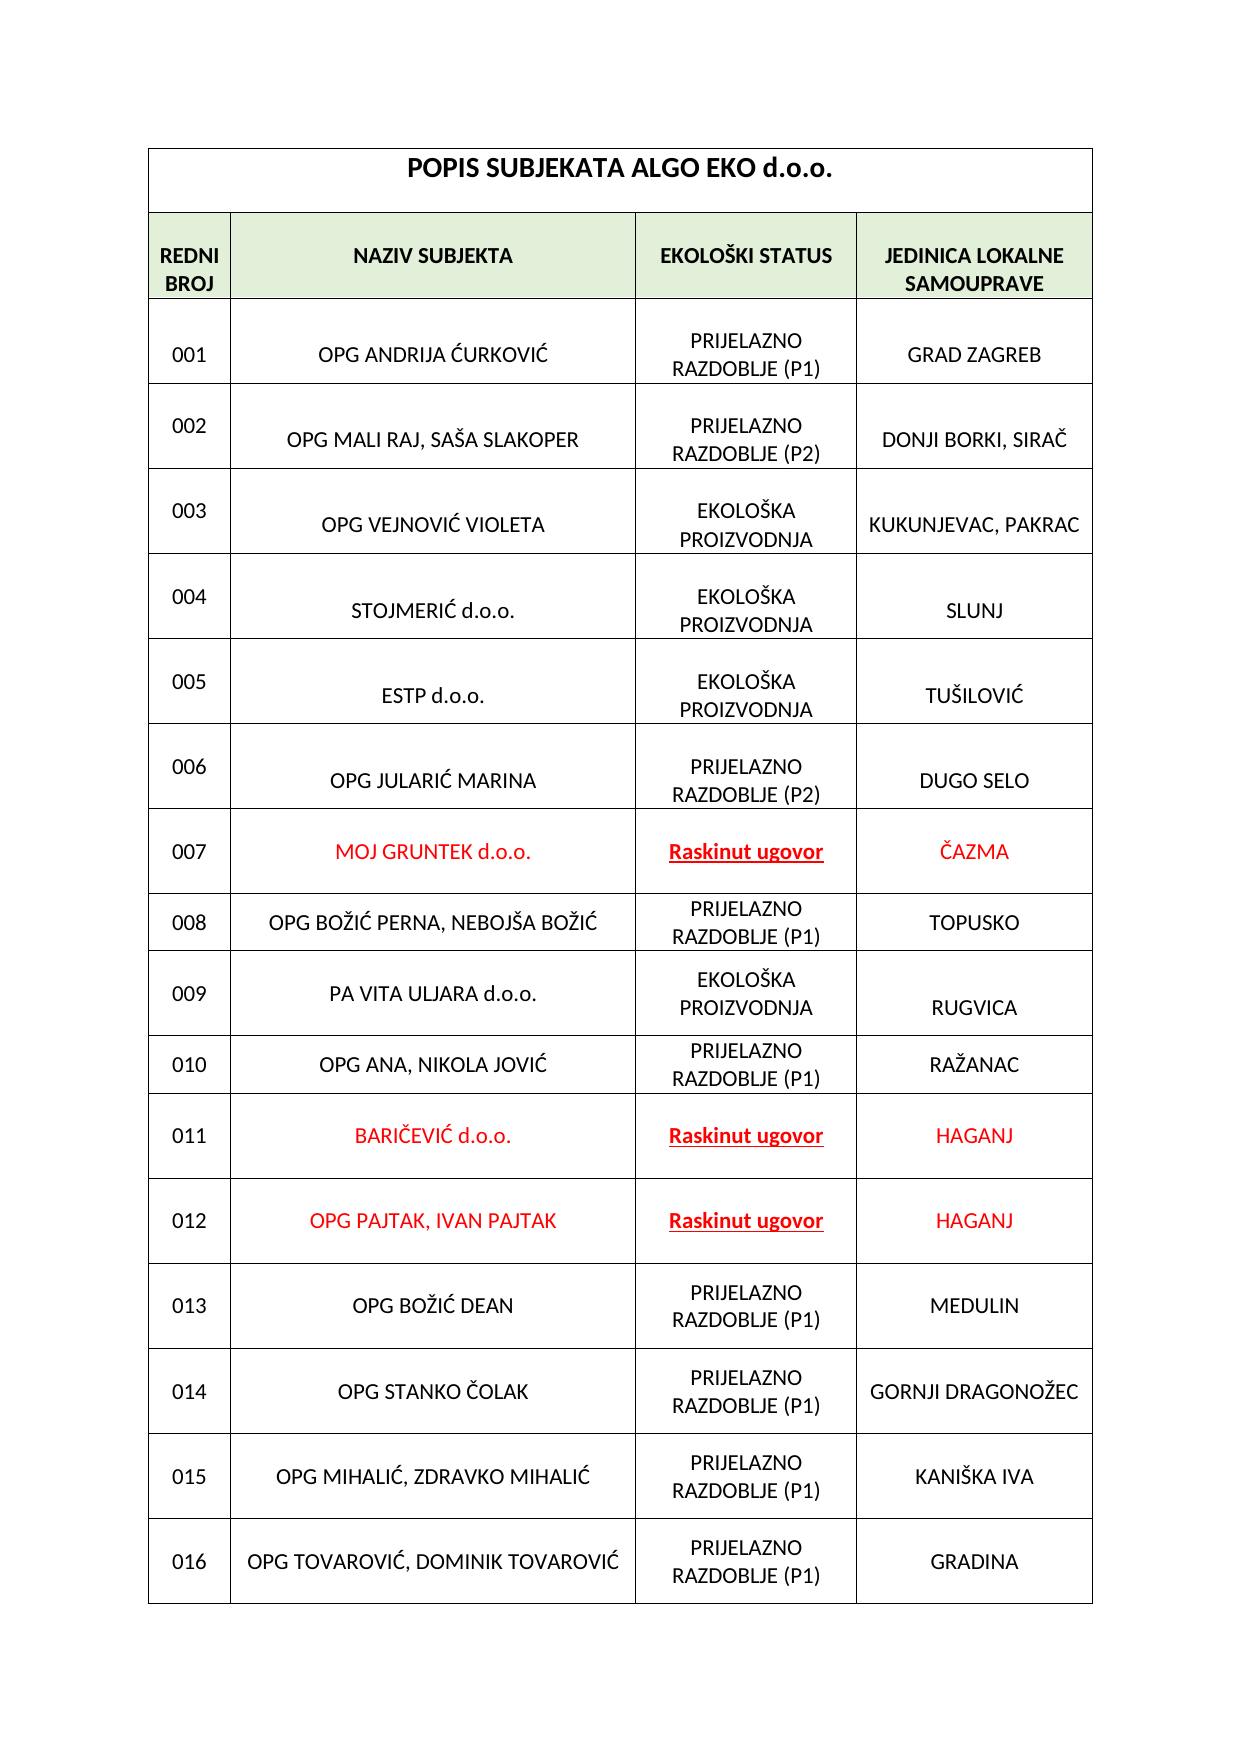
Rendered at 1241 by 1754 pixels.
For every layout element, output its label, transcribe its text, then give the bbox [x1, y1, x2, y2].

table_cell 012 [149, 1179, 230, 1263]
table_cell OPG ANDRIJA ĆURKOVIĆ [231, 299, 635, 382]
table_header POPIS SUBJEKATA ALGO EKO d.o.o. [149, 149, 1092, 212]
table_cell OPG STANKO ČOLAK [231, 1349, 635, 1433]
table_cell ČAZMA [857, 809, 1092, 893]
table_cell Raskinut ugovor [636, 809, 856, 893]
table_cell OPG BOŽIĆ PERNA, NEBOJŠA BOŽIĆ [231, 894, 635, 950]
table_cell 011 [149, 1094, 230, 1177]
table_cell EKOLOŠKA PROIZVODNJA [636, 639, 856, 723]
table_cell KANIŠKA IVA [857, 1434, 1092, 1518]
table_cell REDNI BROJ [149, 213, 230, 297]
table_cell PRIJELAZNO RAZDOBLJE (P1) [636, 1349, 856, 1433]
table_cell PRIJELAZNO RAZDOBLJE (P1) [636, 894, 856, 950]
table_cell EKOLOŠKA PROIZVODNJA [636, 554, 856, 638]
table_cell ESTP d.o.o. [231, 639, 635, 723]
table_cell GRAD ZAGREB [857, 299, 1092, 382]
table_cell OPG ANA, NIKOLA JOVIĆ [231, 1036, 635, 1092]
table_cell RAŽANAC [857, 1036, 1092, 1092]
table_cell GRADINA [857, 1519, 1092, 1603]
table_cell DUGO SELO [857, 724, 1092, 808]
table_cell 013 [149, 1264, 230, 1348]
table_cell BARIČEVIĆ d.o.o. [231, 1094, 635, 1177]
table_cell 007 [149, 809, 230, 893]
table_cell RUGVICA [857, 951, 1092, 1035]
table_cell MOJ GRUNTEK d.o.o. [231, 809, 635, 893]
table_cell PRIJELAZNO RAZDOBLJE (P2) [636, 724, 856, 808]
table_cell 004 [149, 554, 230, 638]
table_cell PRIJELAZNO RAZDOBLJE (P1) [636, 1434, 856, 1518]
table_cell PRIJELAZNO RAZDOBLJE (P2) [636, 384, 856, 468]
table_cell JEDINICA LOKALNE SAMOUPRAVE [857, 213, 1092, 297]
table_cell EKOLOŠKI STATUS [636, 213, 856, 297]
table_cell PRIJELAZNO RAZDOBLJE (P1) [636, 1036, 856, 1092]
table_cell NAZIV SUBJEKTA [231, 213, 635, 297]
table_cell EKOLOŠKA PROIZVODNJA [636, 951, 856, 1035]
table_cell Raskinut ugovor [636, 1094, 856, 1177]
table_cell TOPUSKO [857, 894, 1092, 950]
table_cell SLUNJ [857, 554, 1092, 638]
table_cell Raskinut ugovor [636, 1179, 856, 1263]
table_cell 015 [149, 1434, 230, 1518]
table_cell GORNJI DRAGONOŽEC [857, 1349, 1092, 1433]
table_cell 008 [149, 894, 230, 950]
table_cell HAGANJ [857, 1094, 1092, 1177]
table_cell KUKUNJEVAC, PAKRAC [857, 469, 1092, 553]
table_cell 005 [149, 639, 230, 723]
table_cell OPG BOŽIĆ DEAN [231, 1264, 635, 1348]
table_cell OPG VEJNOVIĆ VIOLETA [231, 469, 635, 553]
table_cell OPG MALI RAJ, SAŠA SLAKOPER [231, 384, 635, 468]
table_cell DONJI BORKI, SIRAČ [857, 384, 1092, 468]
table_cell 003 [149, 469, 230, 553]
table_cell TUŠILOVIĆ [857, 639, 1092, 723]
table_cell PA VITA ULJARA d.o.o. [231, 951, 635, 1035]
table_cell PRIJELAZNO RAZDOBLJE (P1) [636, 1519, 856, 1603]
table_cell OPG PAJTAK, IVAN PAJTAK [231, 1179, 635, 1263]
table_cell 006 [149, 724, 230, 808]
table_cell PRIJELAZNO RAZDOBLJE (P1) [636, 1264, 856, 1348]
table_cell 010 [149, 1036, 230, 1092]
table_cell 014 [149, 1349, 230, 1433]
table_cell OPG MIHALIĆ, ZDRAVKO MIHALIĆ [231, 1434, 635, 1518]
table_cell 009 [149, 951, 230, 1035]
table_cell OPG TOVAROVIĆ, DOMINIK TOVAROVIĆ [231, 1519, 635, 1603]
table_cell 016 [149, 1519, 230, 1603]
table_cell HAGANJ [857, 1179, 1092, 1263]
table_cell 001 [149, 299, 230, 382]
table_cell 002 [149, 384, 230, 468]
table_cell EKOLOŠKA PROIZVODNJA [636, 469, 856, 553]
table_cell STOJMERIĆ d.o.o. [231, 554, 635, 638]
table_cell MEDULIN [857, 1264, 1092, 1348]
table_cell OPG JULARIĆ MARINA [231, 724, 635, 808]
table_cell PRIJELAZNO RAZDOBLJE (P1) [636, 299, 856, 382]
